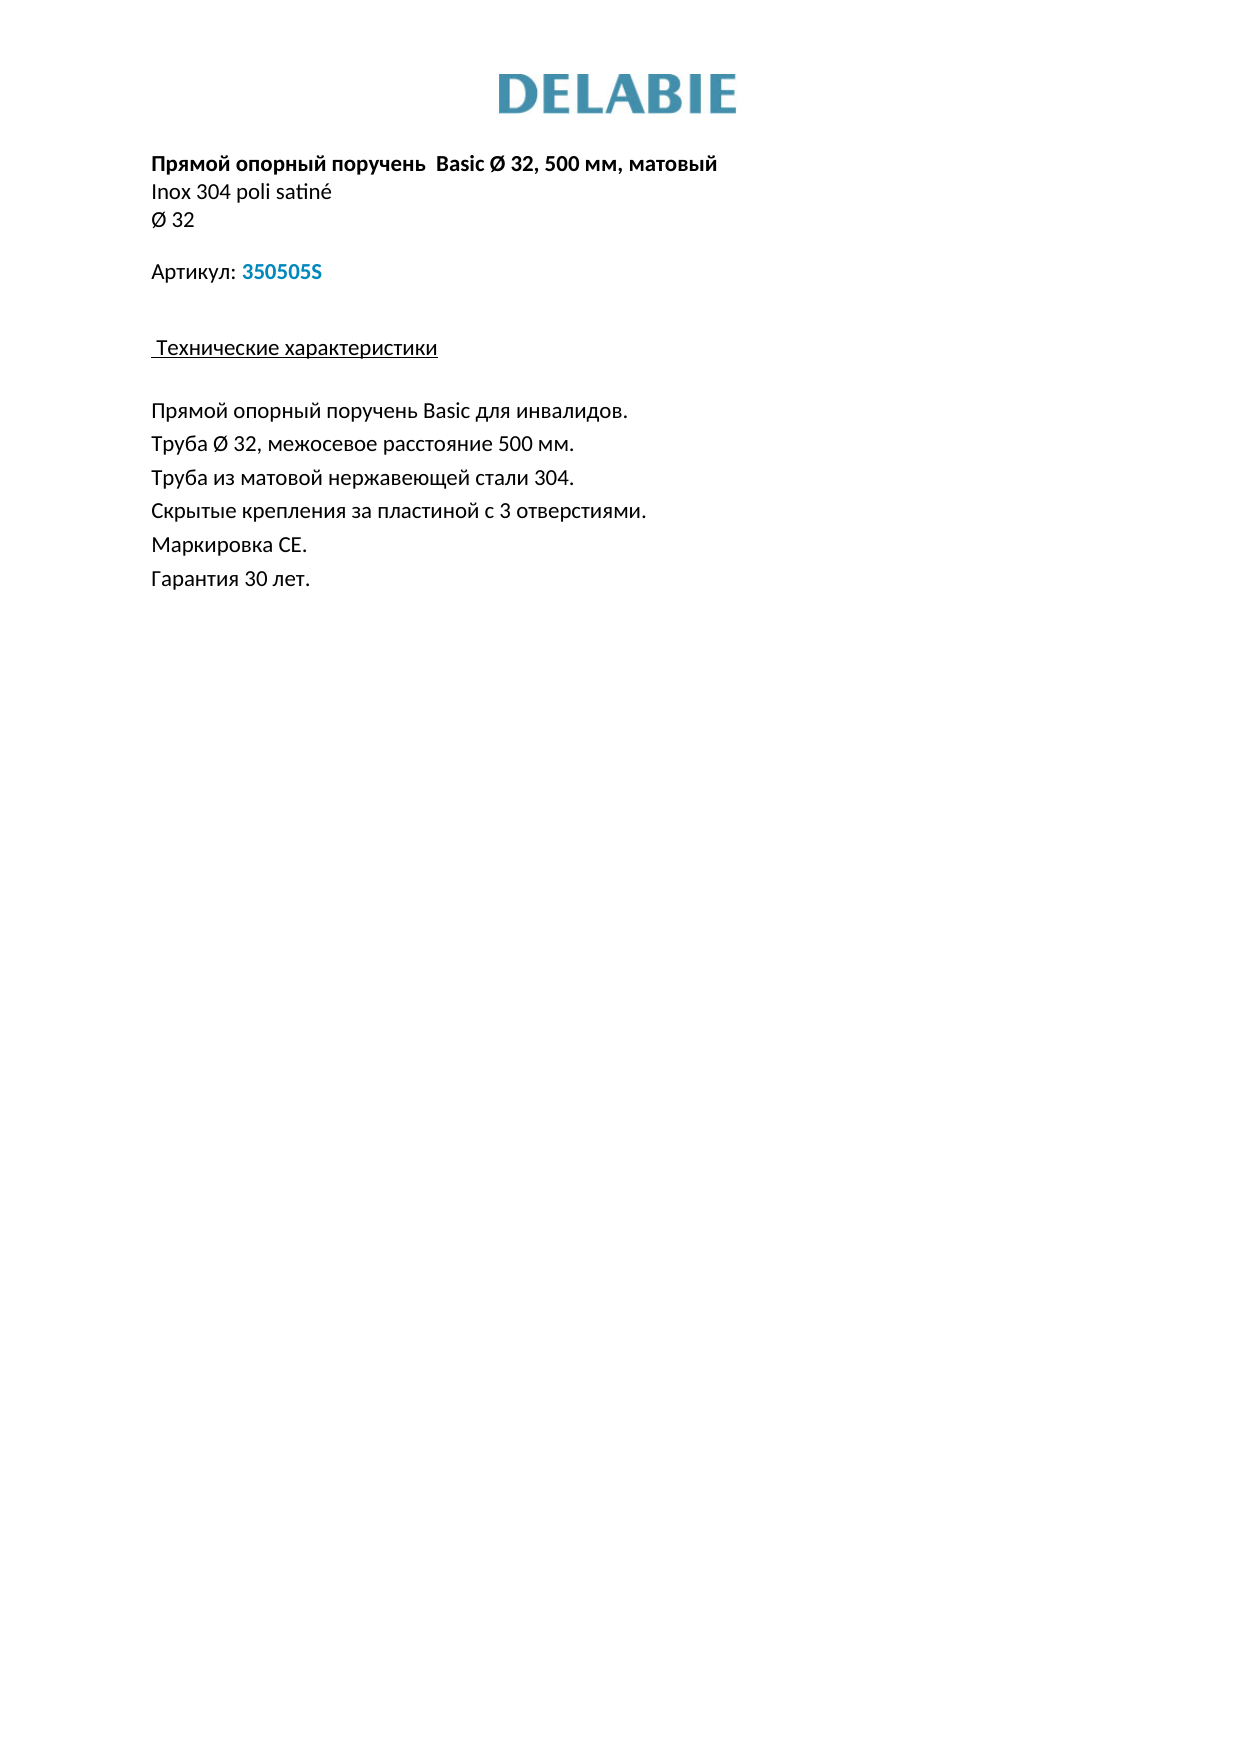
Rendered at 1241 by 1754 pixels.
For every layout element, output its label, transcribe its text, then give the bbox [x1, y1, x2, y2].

text Труба из матовой нержавеющей стали 304. [151, 463, 1084, 491]
text Артикул: 350505S [151, 257, 1084, 285]
text Труба Ø 32, межосевое расстояние 500 мм. [151, 429, 1084, 458]
text Прямой опорный поручень Basic Ø 32, 500 мм, матовый [151, 149, 1084, 177]
text Ø 32 [151, 205, 1084, 233]
text Inox 304 poli satiné [151, 177, 1084, 205]
picture [497, 74, 738, 114]
text Прямой опорный поручень Basic для инвалидов. [151, 396, 1084, 424]
text Гарантия 30 лет. [151, 564, 1084, 592]
text Маркировка CE. [151, 530, 1084, 558]
text Скрытые крепления за пластиной с 3 отверстиями. [151, 497, 1084, 525]
text Технические характеристики [151, 333, 1084, 361]
